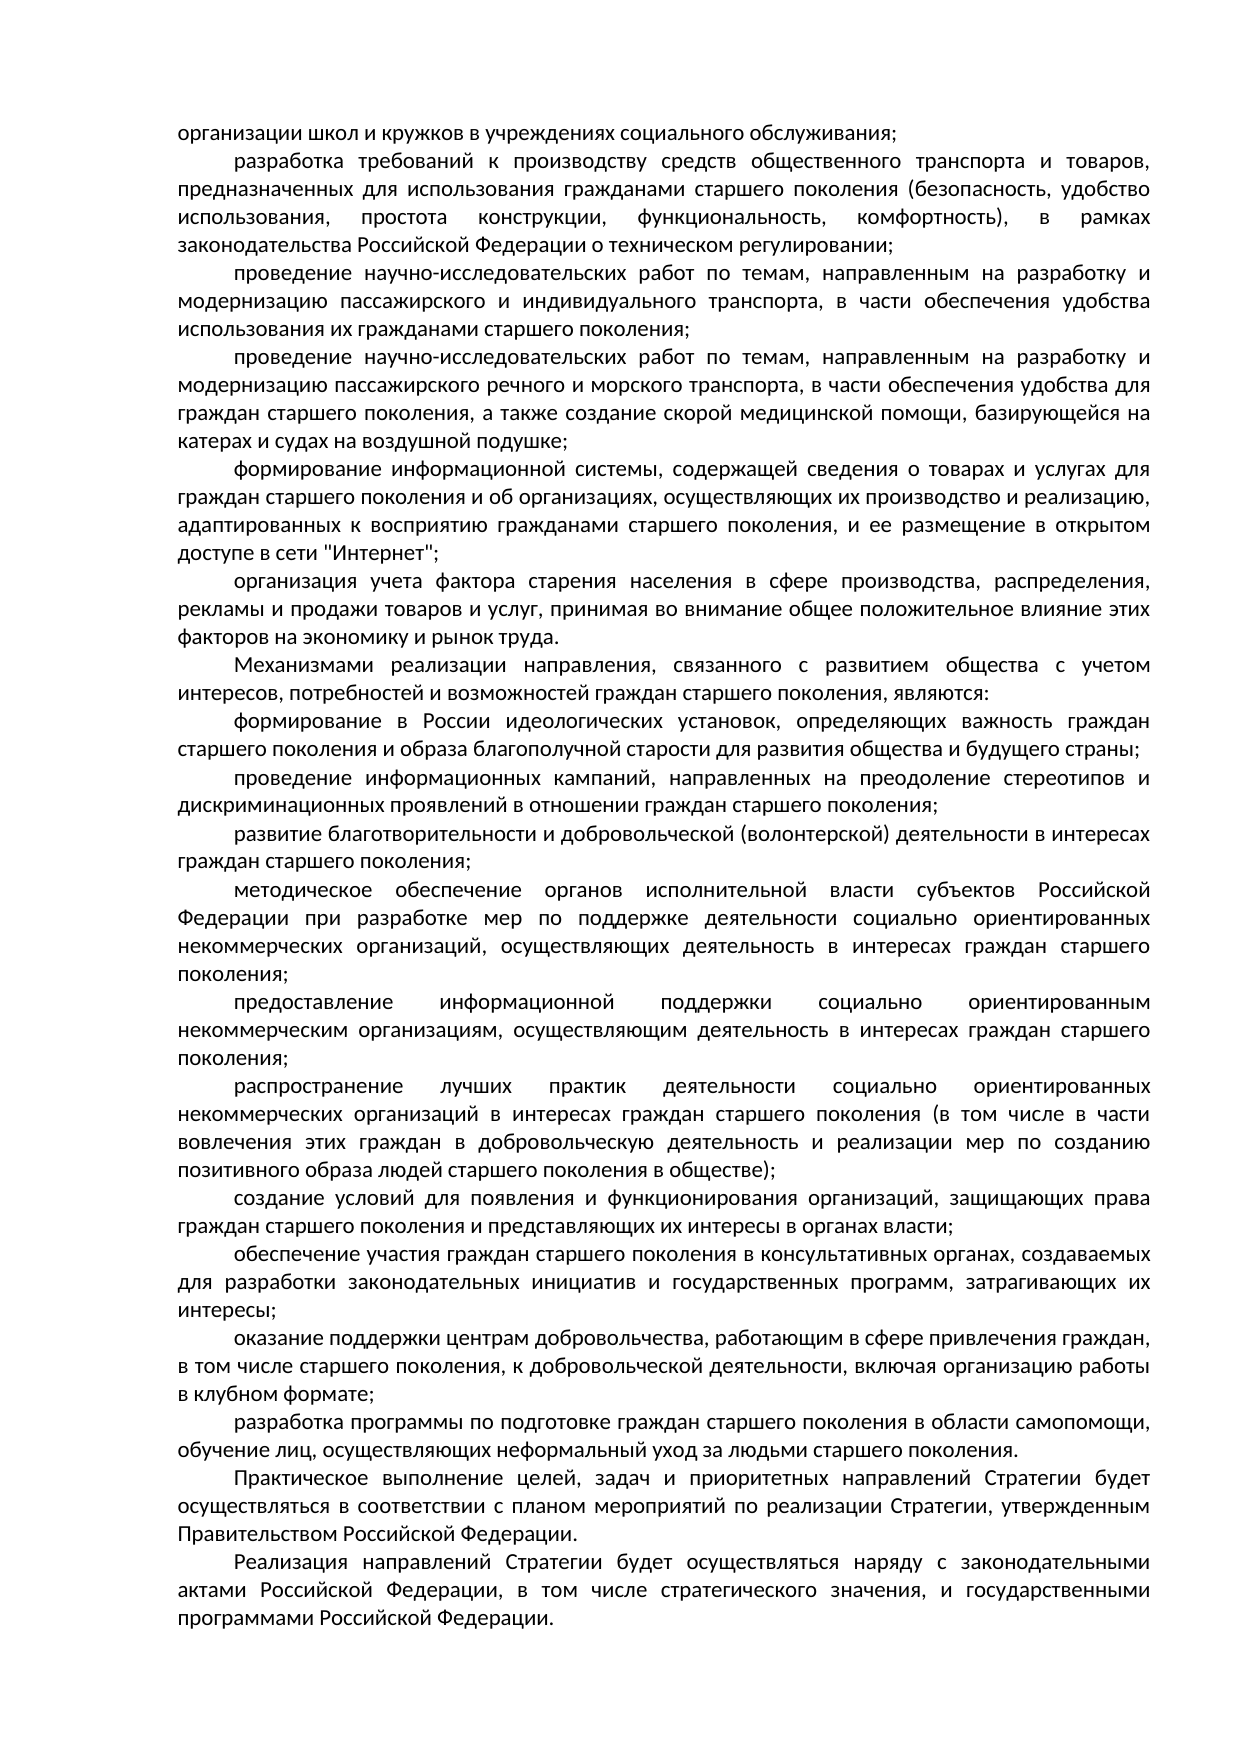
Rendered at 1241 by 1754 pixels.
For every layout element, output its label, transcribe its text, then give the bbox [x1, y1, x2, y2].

text развитие благотворительности и добровольческой (волонтерской) деятельности в интересах граждан старшего поколения; [177, 819, 1152, 875]
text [177, 118, 1152, 146]
text создание условий для появления и функционирования организаций, защищающих права граждан старшего поколения и представляющих их интересы в органах власти; [177, 1183, 1152, 1239]
text проведение научно-исследовательских работ по темам, направленным на разработку и модернизацию пассажирского речного и морского транспорта, в части обеспечения удобства для граждан старшего поколения, а также создание скорой медицинской помощи, базирующейся на катерах и судах на воздушной подушке; [177, 342, 1152, 454]
text предоставление информационной поддержки социально ориентированным некоммерческим организациям, осуществляющим деятельность в интересах граждан старшего поколения; [177, 987, 1152, 1071]
text разработка требований к производству средств общественного транспорта и товаров, предназначенных для использования гражданами старшего поколения (безопасность, удобство использования, простота конструкции, функциональность, комфортность), в рамках законодательства Российской Федерации о техническом регулировании; [177, 146, 1152, 258]
text проведение научно-исследовательских работ по темам, направленным на разработку и модернизацию пассажирского и индивидуального транспорта, в части обеспечения удобства использования их гражданами старшего поколения; [177, 258, 1152, 342]
text оказание поддержки центрам добровольчества, работающим в сфере привлечения граждан, в том числе старшего поколения, к добровольческой деятельности, включая организацию работы в клубном формате; [177, 1323, 1152, 1407]
text организация учета фактора старения населения в сфере производства, распределения, рекламы и продажи товаров и услуг, принимая во внимание общее положительное влияние этих факторов на экономику и рынок труда. [177, 566, 1152, 651]
text обеспечение участия граждан старшего поколения в консультативных органах, создаваемых для разработки законодательных инициатив и государственных программ, затрагивающих их интересы; [177, 1239, 1152, 1323]
text Реализация направлений Стратегии будет осуществляться наряду с законодательными актами Российской Федерации, в том числе стратегического значения, и государственными программами Российской Федерации. [177, 1547, 1152, 1631]
text методическое обеспечение органов исполнительной власти субъектов Российской Федерации при разработке мер по поддержке деятельности социально ориентированных некоммерческих организаций, осуществляющих деятельность в интересах граждан старшего поколения; [177, 875, 1152, 987]
text распространение лучших практик деятельности социально ориентированных некоммерческих организаций в интересах граждан старшего поколения (в том числе в части вовлечения этих граждан в добровольческую деятельность и реализации мер по созданию позитивного образа людей старшего поколения в обществе); [177, 1071, 1152, 1183]
text разработка программы по подготовке граждан старшего поколения в области самопомощи, обучение лиц, осуществляющих неформальный уход за людьми старшего поколения. [177, 1407, 1152, 1463]
text проведение информационных кампаний, направленных на преодоление стереотипов и дискриминационных проявлений в отношении граждан старшего поколения; [177, 763, 1152, 819]
text Практическое выполнение целей, задач и приоритетных направлений Стратегии будет осуществляться в соответствии с планом мероприятий по реализации Стратегии, утвержденным Правительством Российской Федерации. [177, 1463, 1152, 1547]
text формирование в России идеологических установок, определяющих важность граждан старшего поколения и образа благополучной старости для развития общества и будущего страны; [177, 707, 1152, 763]
text формирование информационной системы, содержащей сведения о товарах и услугах для граждан старшего поколения и об организациях, осуществляющих их производство и реализацию, адаптированных к восприятию гражданами старшего поколения, и ее размещение в открытом доступе в сети "Интернет"; [177, 454, 1152, 566]
text Механизмами реализации направления, связанного с развитием общества с учетом интересов, потребностей и возможностей граждан старшего поколения, являются: [177, 651, 1152, 707]
